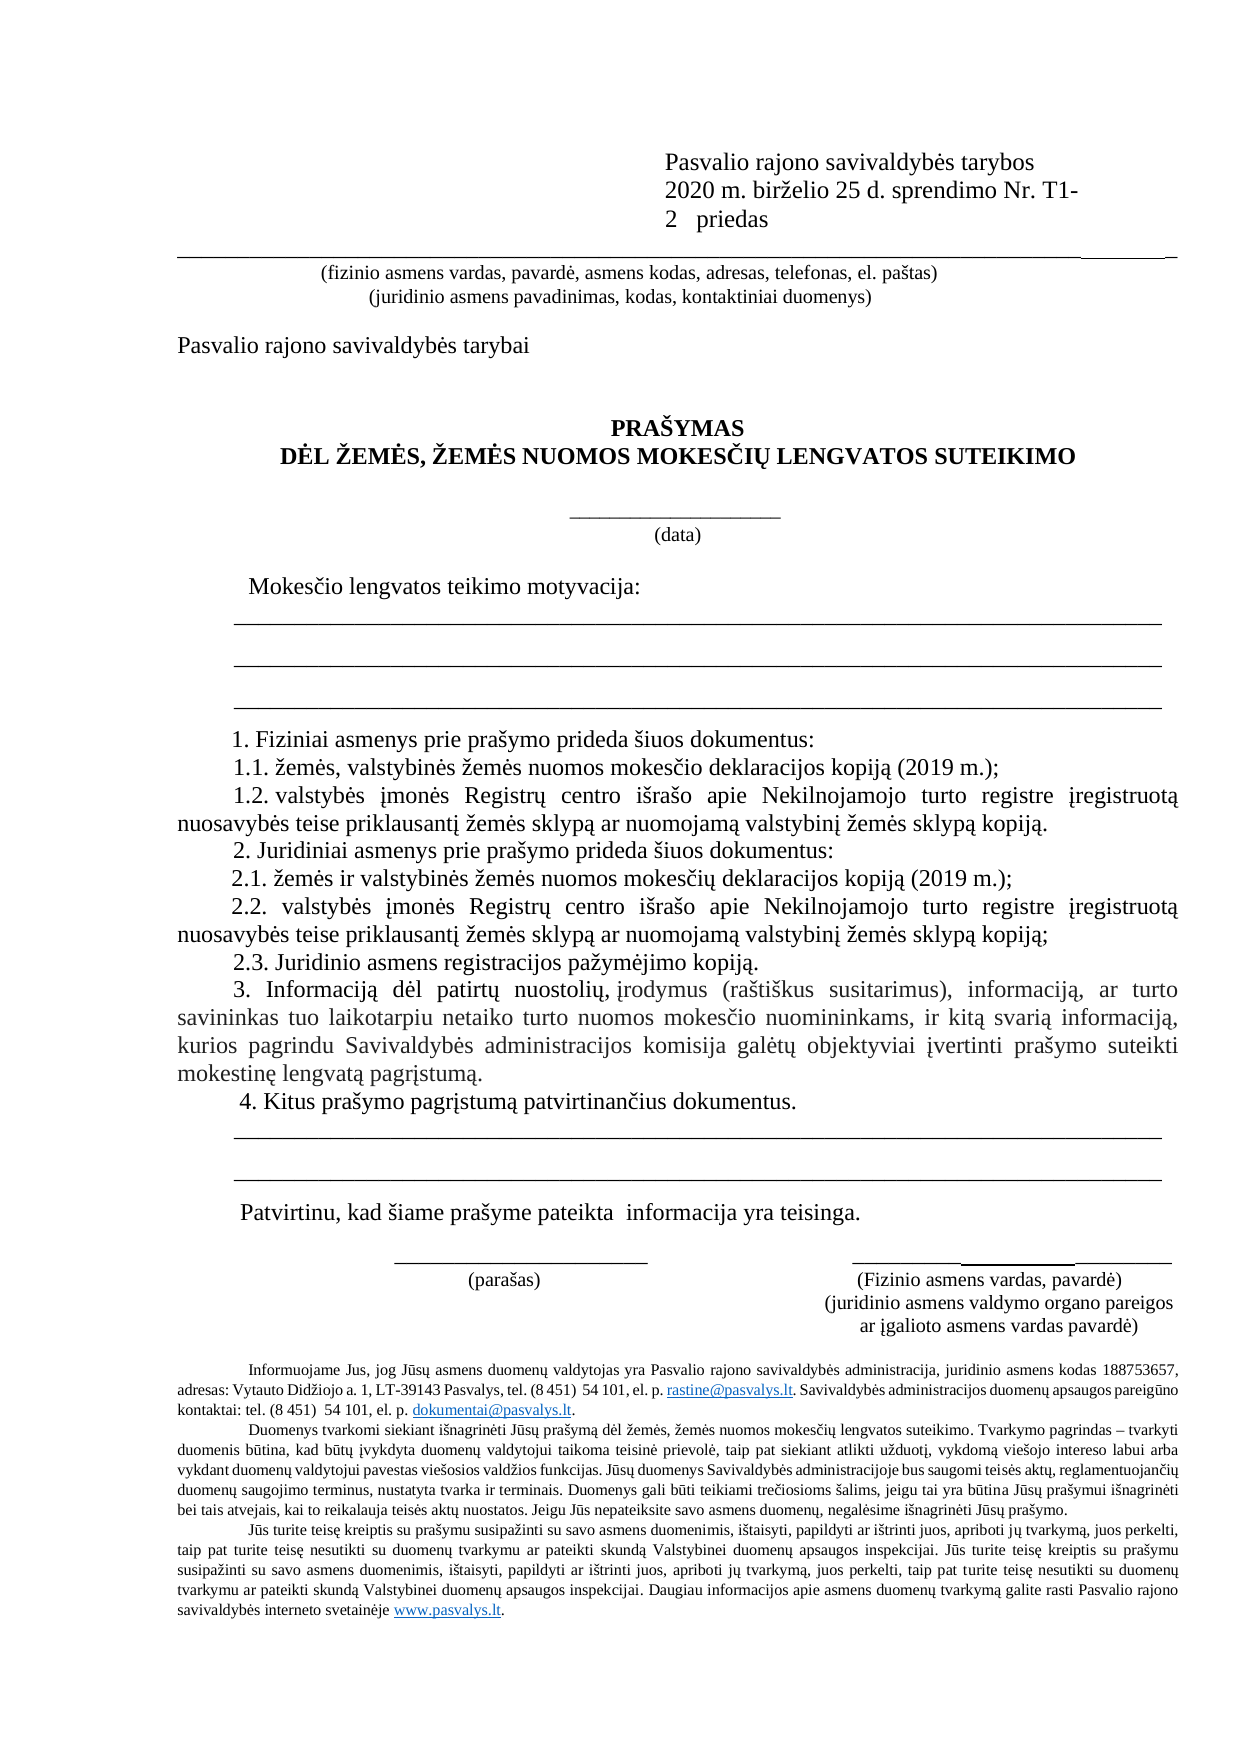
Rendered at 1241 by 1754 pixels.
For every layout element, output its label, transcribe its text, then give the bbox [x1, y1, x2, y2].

text Pasvalio rajono savivaldybės tarybos [664, 147, 1181, 176]
text 2020 m. birželio 25 d. sprendimo Nr. T1- [664, 176, 1181, 204]
text 2 priedas [177, 204, 1181, 233]
